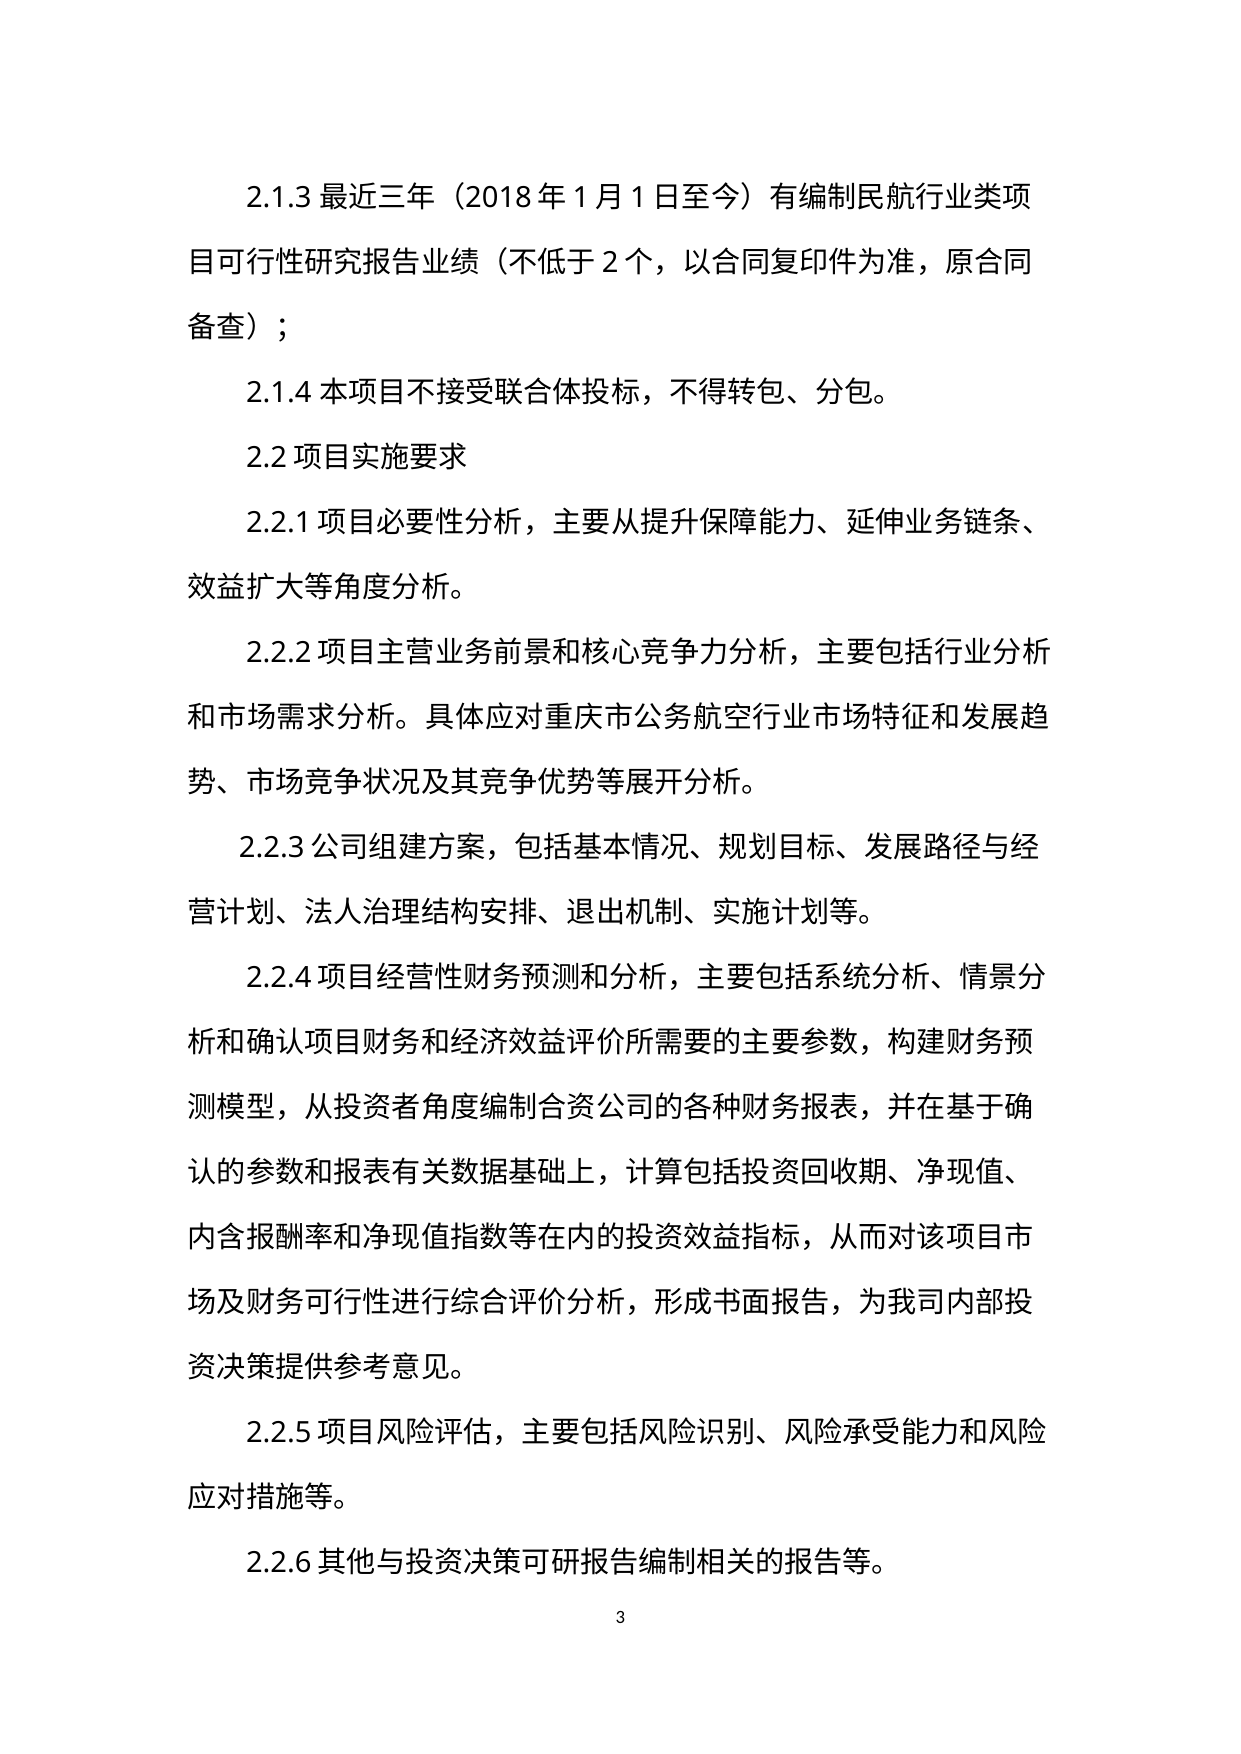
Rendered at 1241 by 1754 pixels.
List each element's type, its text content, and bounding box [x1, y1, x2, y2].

text 2.2.5项目风险评估，主要包括风险识别、风险承受能力和风险应对措施等。 [187, 1397, 1053, 1527]
text 2.2.3公司组建方案，包括基本情况、规划目标、发展路径与经营计划、法人治理结构安排、退出机制、实施计划等。 [187, 812, 1053, 942]
text 2.2.6其他与投资决策可研报告编制相关的报告等。 [187, 1527, 1053, 1592]
text 2.2.2项目主营业务前景和核心竞争力分析，主要包括行业分析和市场需求分析。具体应对重庆市公务航空行业市场特征和发展趋势、市场竞争状况及其竞争优势等展开分析。 [187, 617, 1053, 812]
text 2.2项目实施要求 [187, 422, 1053, 487]
text 2.2.4项目经营性财务预测和分析，主要包括系统分析、情景分析和确认项目财务和经济效益评价所需要的主要参数，构建财务预测模型，从投资者角度编制合资公司的各种财务报表，并在基于确认的参数和报表有关数据基础上，计算包括投资回收期、净现值、内含报酬率和净现值指数等在内的投资效益指标，从而对该项目市场及财务可行性进行综合评价分析，形成书面报告，为我司内部投资决策提供参考意见。 [187, 942, 1053, 1397]
text 2.1.4 本项目不接受联合体投标，不得转包、分包。 [187, 357, 1053, 422]
text 2.1.3 最近三年（2018年1月1日至今）有编制民航行业类项目可行性研究报告业绩（不低于2个，以合同复印件为准，原合同备查）； [187, 162, 1053, 357]
text 2.2.1项目必要性分析，主要从提升保障能力、延伸业务链条、效益扩大等角度分析。 [187, 487, 1053, 617]
